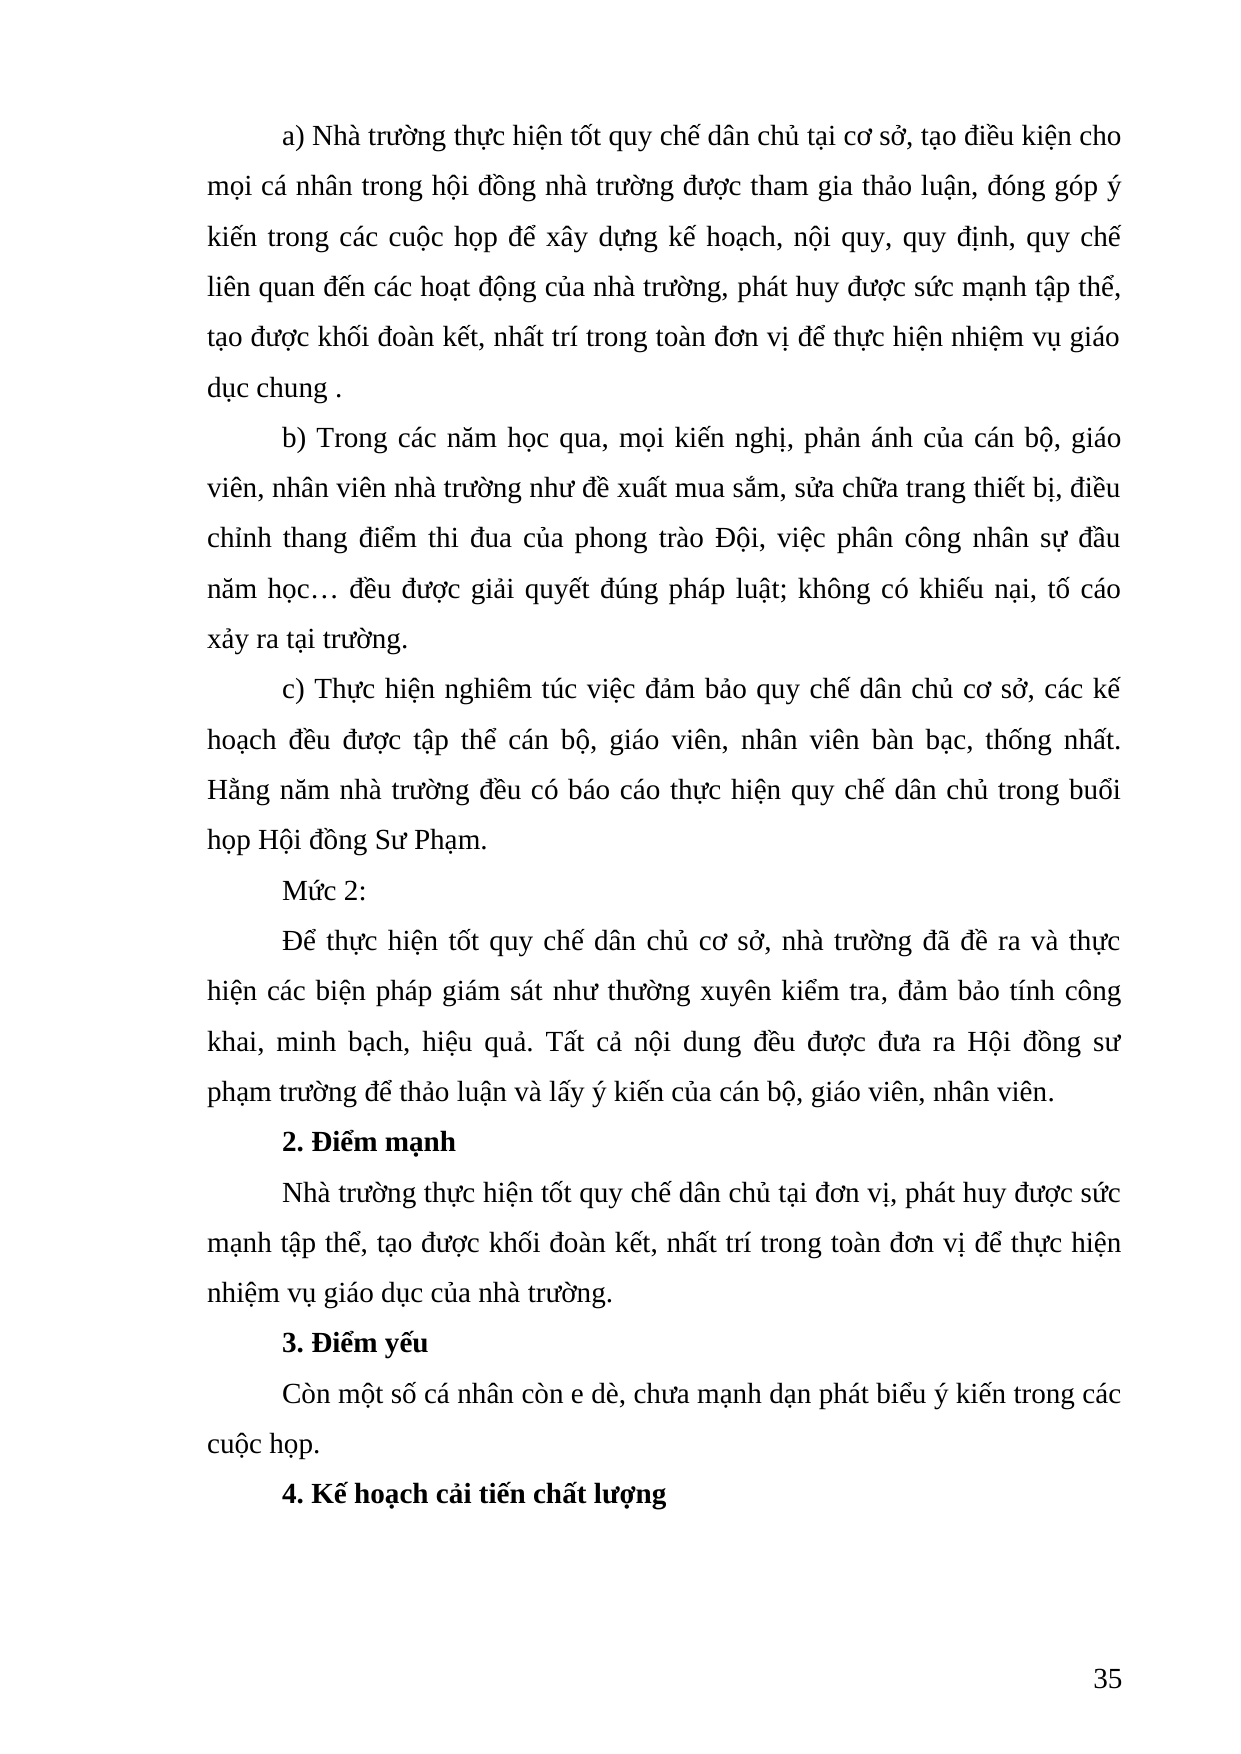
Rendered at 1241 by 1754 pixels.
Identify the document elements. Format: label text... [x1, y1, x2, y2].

text Mức 2: [207, 873, 1122, 906]
text 4. Kế hoạch cải tiến chất lượng [207, 1477, 1122, 1510]
text c) Thực hiện nghiêm túc việc đảm bảo quy chế dân chủ cơ sở, các kế hoạch đều được tập thể cán bộ, giáo viên, nhân viên bàn bạc, thống nhất. Hằng năm nhà trường đều có báo cáo thực hiện quy chế dân chủ trong buổi họp Hội đồng Sư Phạm. [207, 672, 1122, 856]
text 2. Điểm mạnh [207, 1124, 1122, 1158]
text b) Trong các năm học qua, mọi kiến nghị, phản ánh của cán bộ, giáo viên, nhân viên nhà trường như đề xuất mua sắm, sửa chữa trang thiết bị, điều chỉnh thang điểm thi đua của phong trào Đội, việc phân công nhân sự đầu năm học… đều được giải quyết đúng pháp luật; không có khiếu nại, tố cáo xảy ra tại trường. [207, 420, 1122, 655]
text a) Nhà trường thực hiện tốt quy chế dân chủ tại cơ sở, tạo điều kiện cho mọi cá nhân trong hội đồng nhà trường được tham gia thảo luận, đóng góp ý kiến trong các cuộc họp để xây dựng kế hoạch, nội quy, quy định, quy chế liên quan đến các hoạt động của nhà trường, phát huy được sức mạnh tập thể, tạo được khối đoàn kết, nhất trí trong toàn đơn vị để thực hiện nhiệm vụ giáo dục chung . [207, 118, 1122, 403]
text Nhà trường thực hiện tốt quy chế dân chủ tại đơn vị, phát huy được sức mạnh tập thể, tạo được khối đoàn kết, nhất trí trong toàn đơn vị để thực hiện nhiệm vụ giáo dục của nhà trường. [207, 1175, 1122, 1309]
text Để thực hiện tốt quy chế dân chủ cơ sở, nhà trường đã đề ra và thực hiện các biện pháp giám sát như thường xuyên kiểm tra, đảm bảo tính công khai, minh bạch, hiệu quả. Tất cả nội dung đều được đưa ra Hội đồng sư phạm trường để thảo luận và lấy ý kiến của cán bộ, giáo viên, nhân viên. [207, 923, 1122, 1108]
text 3. Điểm yếu [207, 1326, 1122, 1359]
text Còn một số cá nhân còn e dè, chưa mạnh dạn phát biểu ý kiến trong các cuộc họp. [207, 1376, 1122, 1460]
